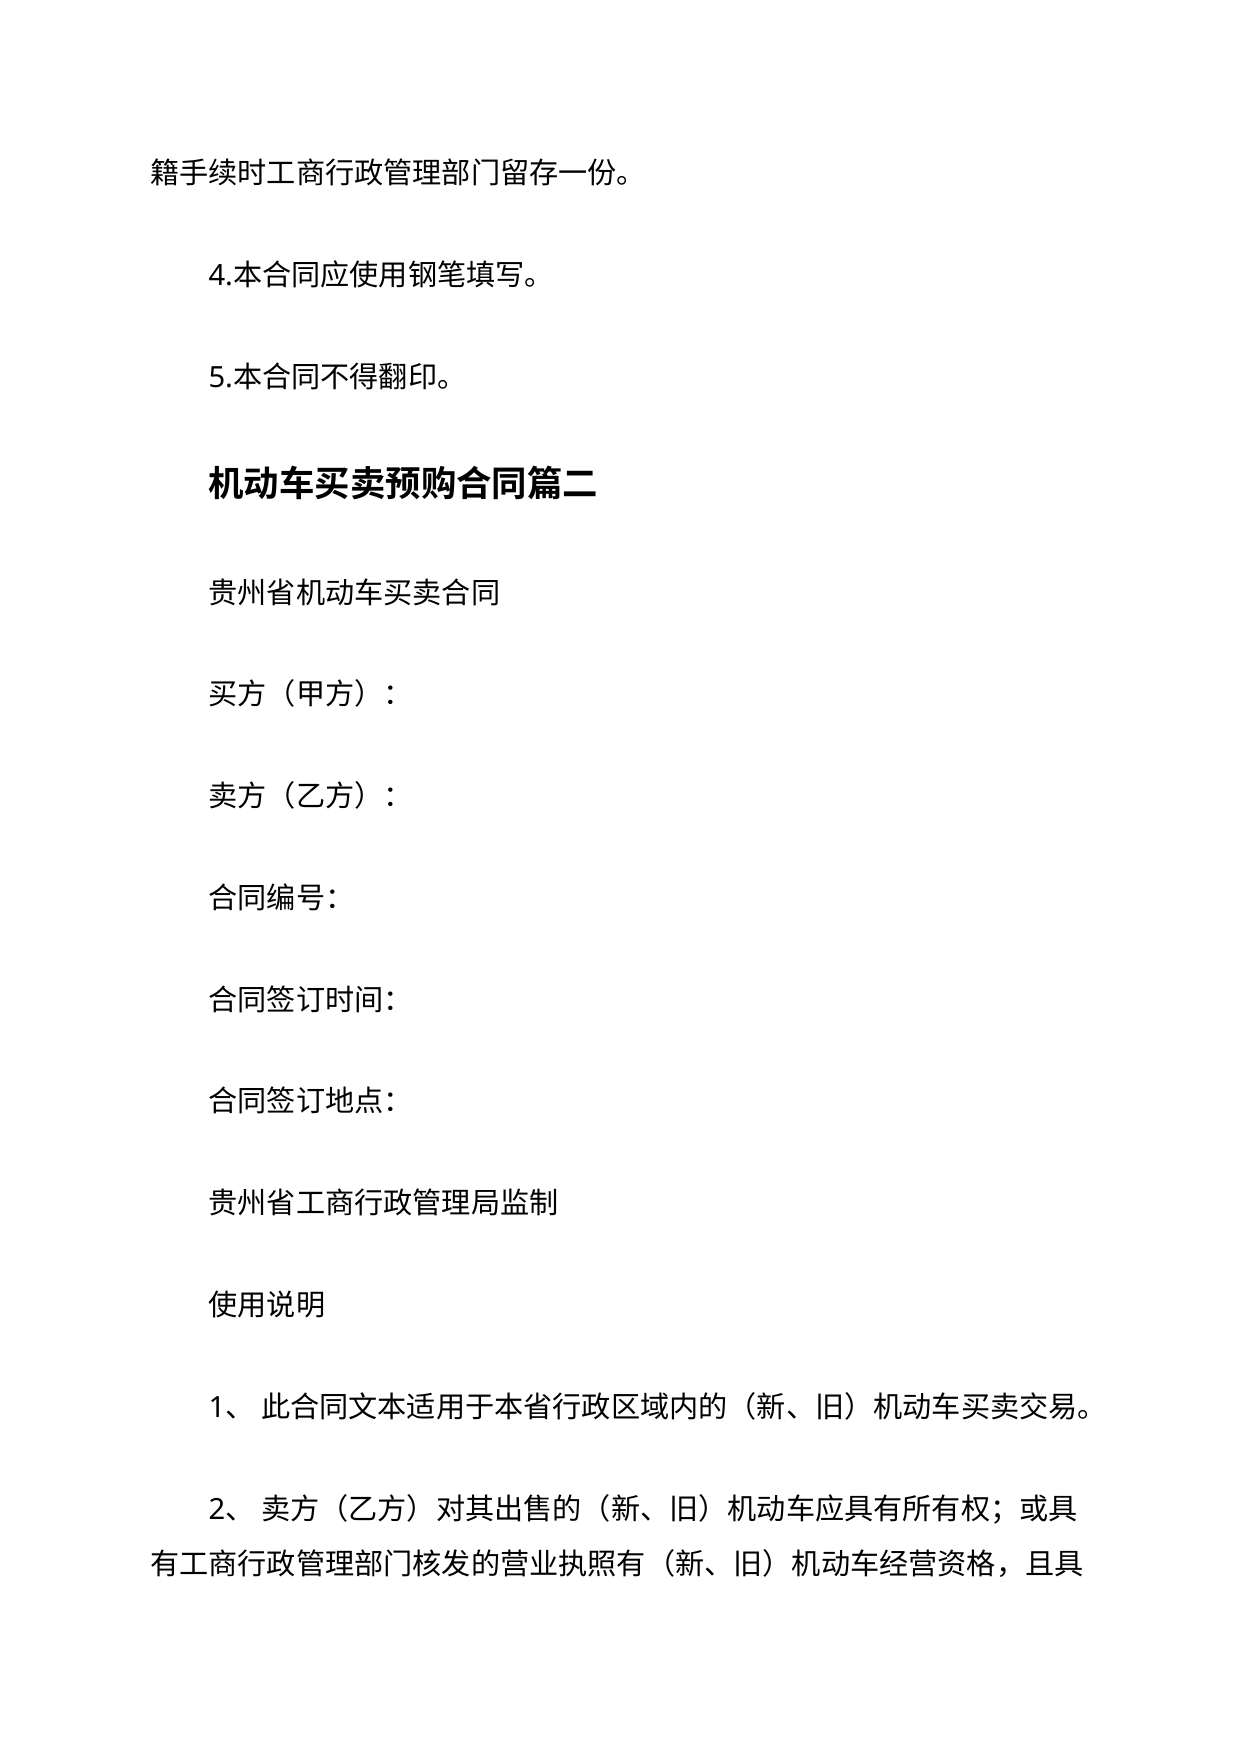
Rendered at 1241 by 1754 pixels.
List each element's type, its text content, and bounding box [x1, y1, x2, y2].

text 合同签订时间： [150, 976, 1090, 1018]
text 机动车买卖预购合同篇二 [150, 456, 1090, 507]
text 4.本合同应使用钢笔填写。 [150, 252, 1090, 294]
text 贵州省机动车买卖合同 [150, 569, 1090, 611]
text 贵州省工商行政管理局监制 [150, 1180, 1090, 1222]
text 卖方（乙方）： [150, 773, 1090, 815]
text 买方（甲方）： [150, 671, 1090, 713]
text 1、 此合同文本适用于本省行政区域内的（新、旧）机动车买卖交易。 [150, 1383, 1090, 1426]
text 合同编号： [150, 874, 1090, 917]
text 合同签订地点： [150, 1078, 1090, 1120]
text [150, 1485, 1090, 1583]
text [150, 150, 1090, 192]
text 使用说明 [150, 1282, 1090, 1324]
text 5.本合同不得翻印。 [150, 354, 1090, 396]
